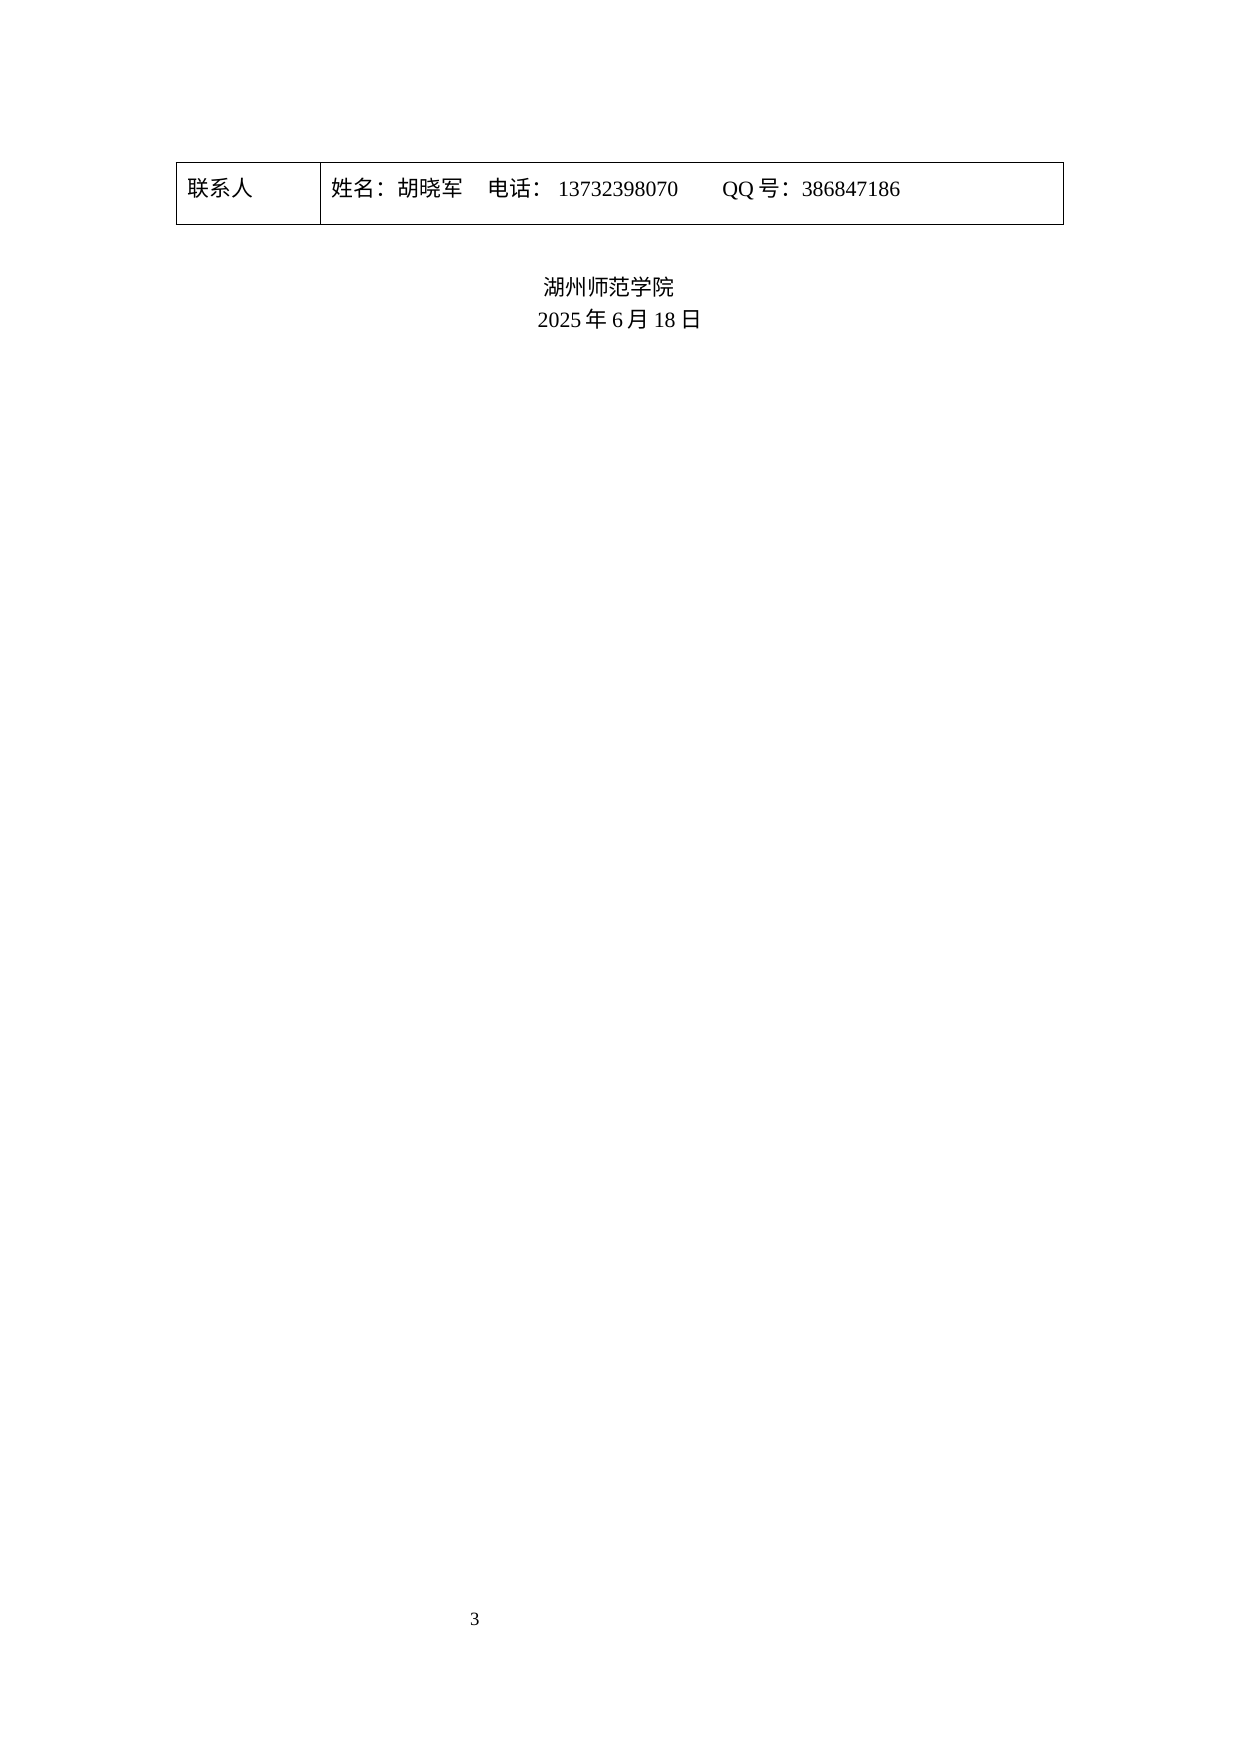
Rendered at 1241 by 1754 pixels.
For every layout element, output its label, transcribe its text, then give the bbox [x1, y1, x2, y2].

text 2025年6月18日 [187, 302, 1053, 334]
text 湖州师范学院 [187, 269, 1053, 302]
table_cell 姓名：胡晓军 电话： 13732398070 QQ号：386847186 [321, 163, 1063, 223]
table_cell 联系人 [177, 163, 320, 223]
